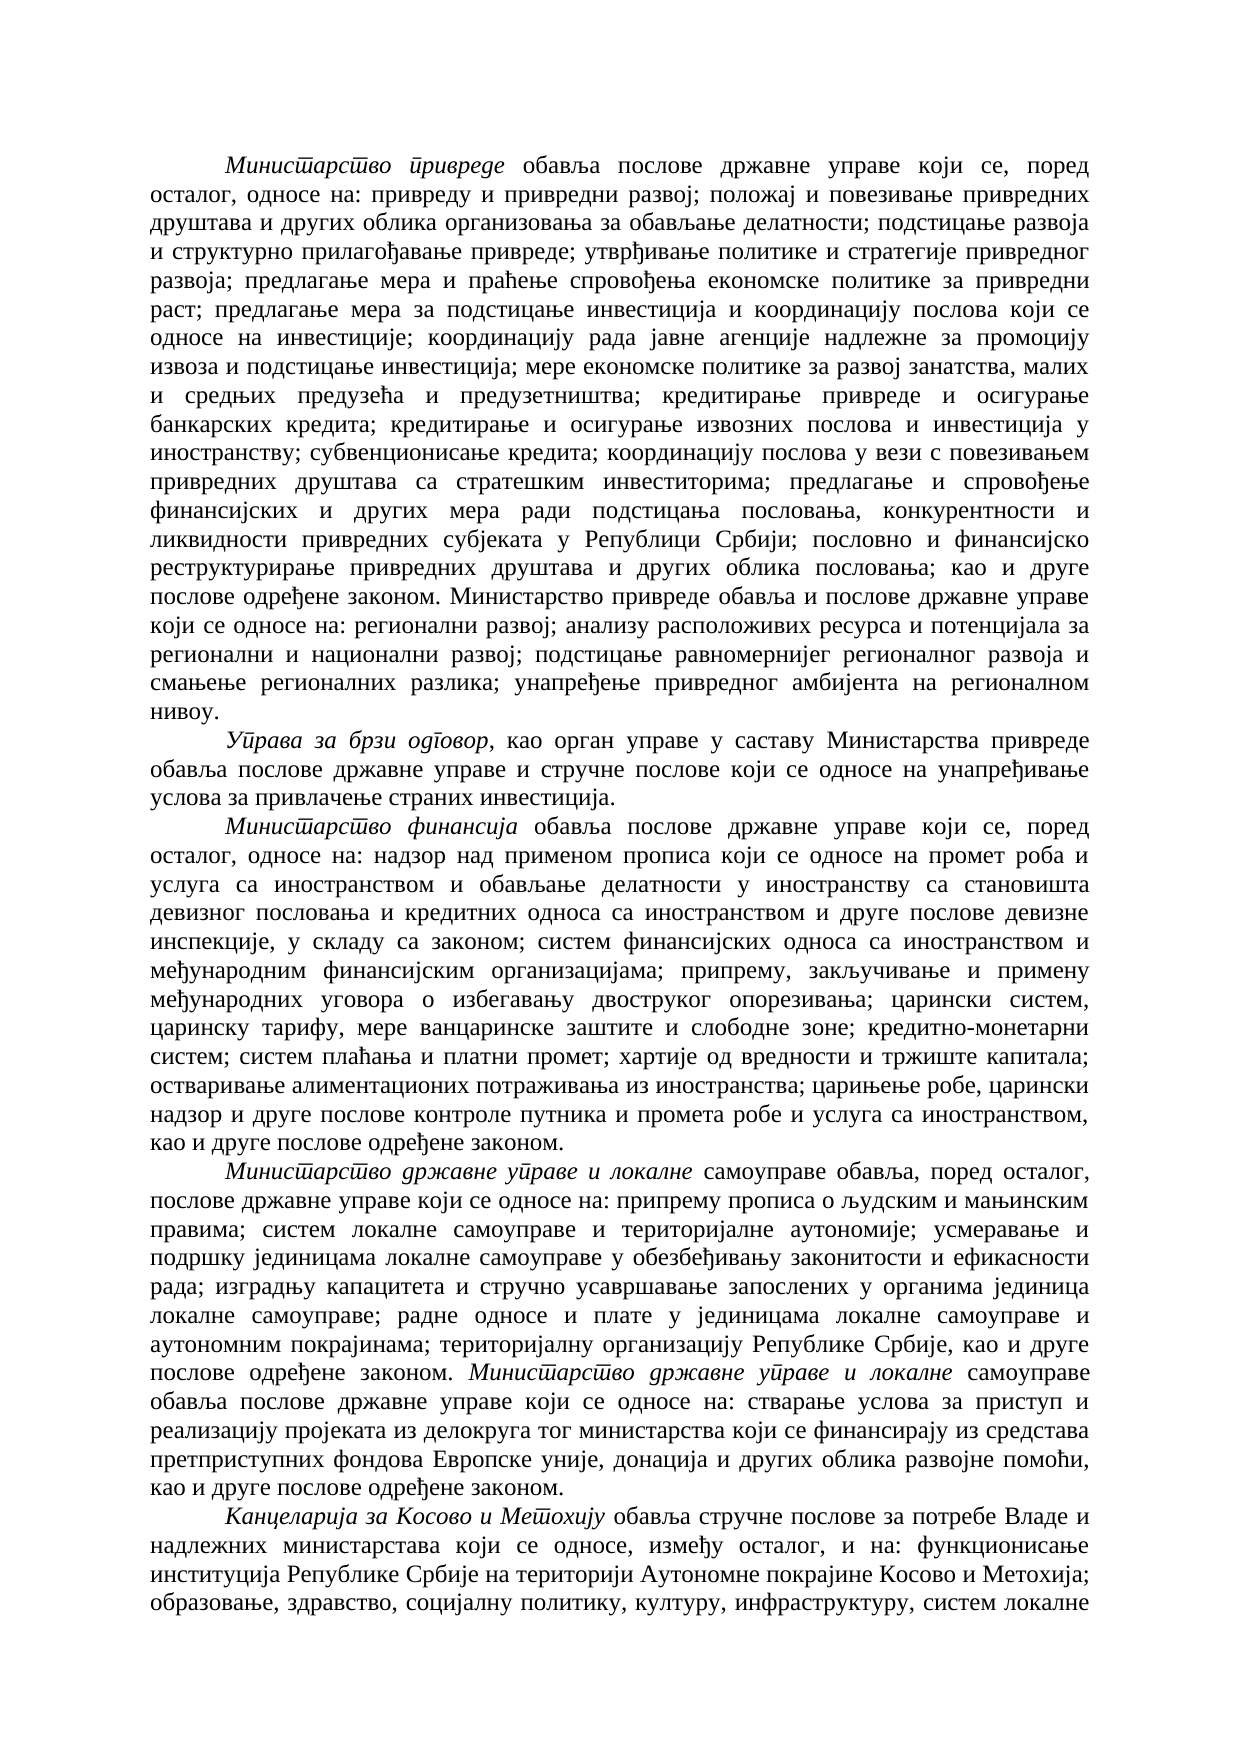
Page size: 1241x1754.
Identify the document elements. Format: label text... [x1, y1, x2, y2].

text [150, 1501, 1090, 1616]
text Министарство финансија обавља послове државне управе који се, поред осталог, односе на: надзор над применом прописа који се односе на промет роба и услуга са иностранством и обављање делатности у иностранству са становишта девизног пословања и кредитних односа са иностранством и друге послове девизне инспекције, у складу са законом; систем финансијских односа са иностранством и међународним финансијским организацијама; припрему, закључивање и примену међународних уговора о избегавању двоструког опорезивања; царински систем, царинску тарифу, мере ванцаринске заштите и слободне зоне; кредитно-монетарни систем; систем плаћања и платни промет; хартије од вредности и тржиште капитала; остваривање алиментационих потраживања из иностранства; царињење робе, царински надзор и друге послове контроле путника и промета робе и услуга са иностранством, као и друге послове одређене законом. [150, 811, 1090, 1156]
text Министарство привреде обавља послове државне управе који се, поред осталог, односе на: привреду и привредни развој; положај и повезивање привредних друштава и других облика организовања за обављање делатности; подстицање развоја и структурно прилагођавање привреде; утврђивање политике и стратегије привредног развоја; предлагање мера и праћење спровођења економске политике за привредни раст; предлагање мера за подстицање инвестиција и координацију послова који се односе на инвестиције; координацију рада јавне агенције надлежне за промоцију извоза и подстицање инвестиција; мере економске политике за развој занатства, малих и средњих предузећа и предузетништва; кредитирање привреде и осигурање банкарских кредита; кредитирање и осигурање извозних послова и инвестиција у иностранству; субвенционисање кредита; координацију послова у вези с повезивањем привредних друштава са стратешким инвеститорима; предлагање и спровођење финансијских и других мера ради подстицања пословања, конкурентности и ликвидности привредних субјеката у Републици Србији; пословно и финансијско реструктурирање привредних друштава и других облика пословања; као и друге послове одређене законом. Министарство привреде обавља и послове државне управе који се односе на: регионални развој; анализу расположивих ресурса и потенцијала за регионални и национални развој; подстицање равномернијег регионалног развоја и смањење регионалних разлика; унапређење привредног амбијента на регионалном нивоу. [150, 150, 1090, 725]
text Управа за брзи одговор, као орган управе у саставу Министарства привреде обавља послове државне управе и стручне послове који се односе на унапређивање услова за привлачење страних инвестиција. [150, 725, 1090, 811]
text Министарство државне управе и локалне самоуправе обавља, поред осталог, послове државне управе који се односе на: припрему прописа о људским и мањинским правима; систем локалне самоуправе и територијалне аутономије; усмеравање и подршку јединицама локалне самоуправе у обезбеђивању законитости и ефикасности рада; изградњу капацитета и стручно усавршавање запослених у органима јединица локалне самоуправе; радне односе и плате у јединицама локалне самоуправе и аутономним покрајинама; територијалну организацију Републике Србије, као и друге послове одређене законом. Министарство државне управе и локалне самоуправе обавља послове државне управе који се односе на: стварање услова за приступ и реализацију пројеката из делокруга тог министарства који се финансирају из средстава претприступних фондова Европске уније, донација и других облика развојне помоћи, као и друге послове одређене законом. [150, 1156, 1090, 1501]
